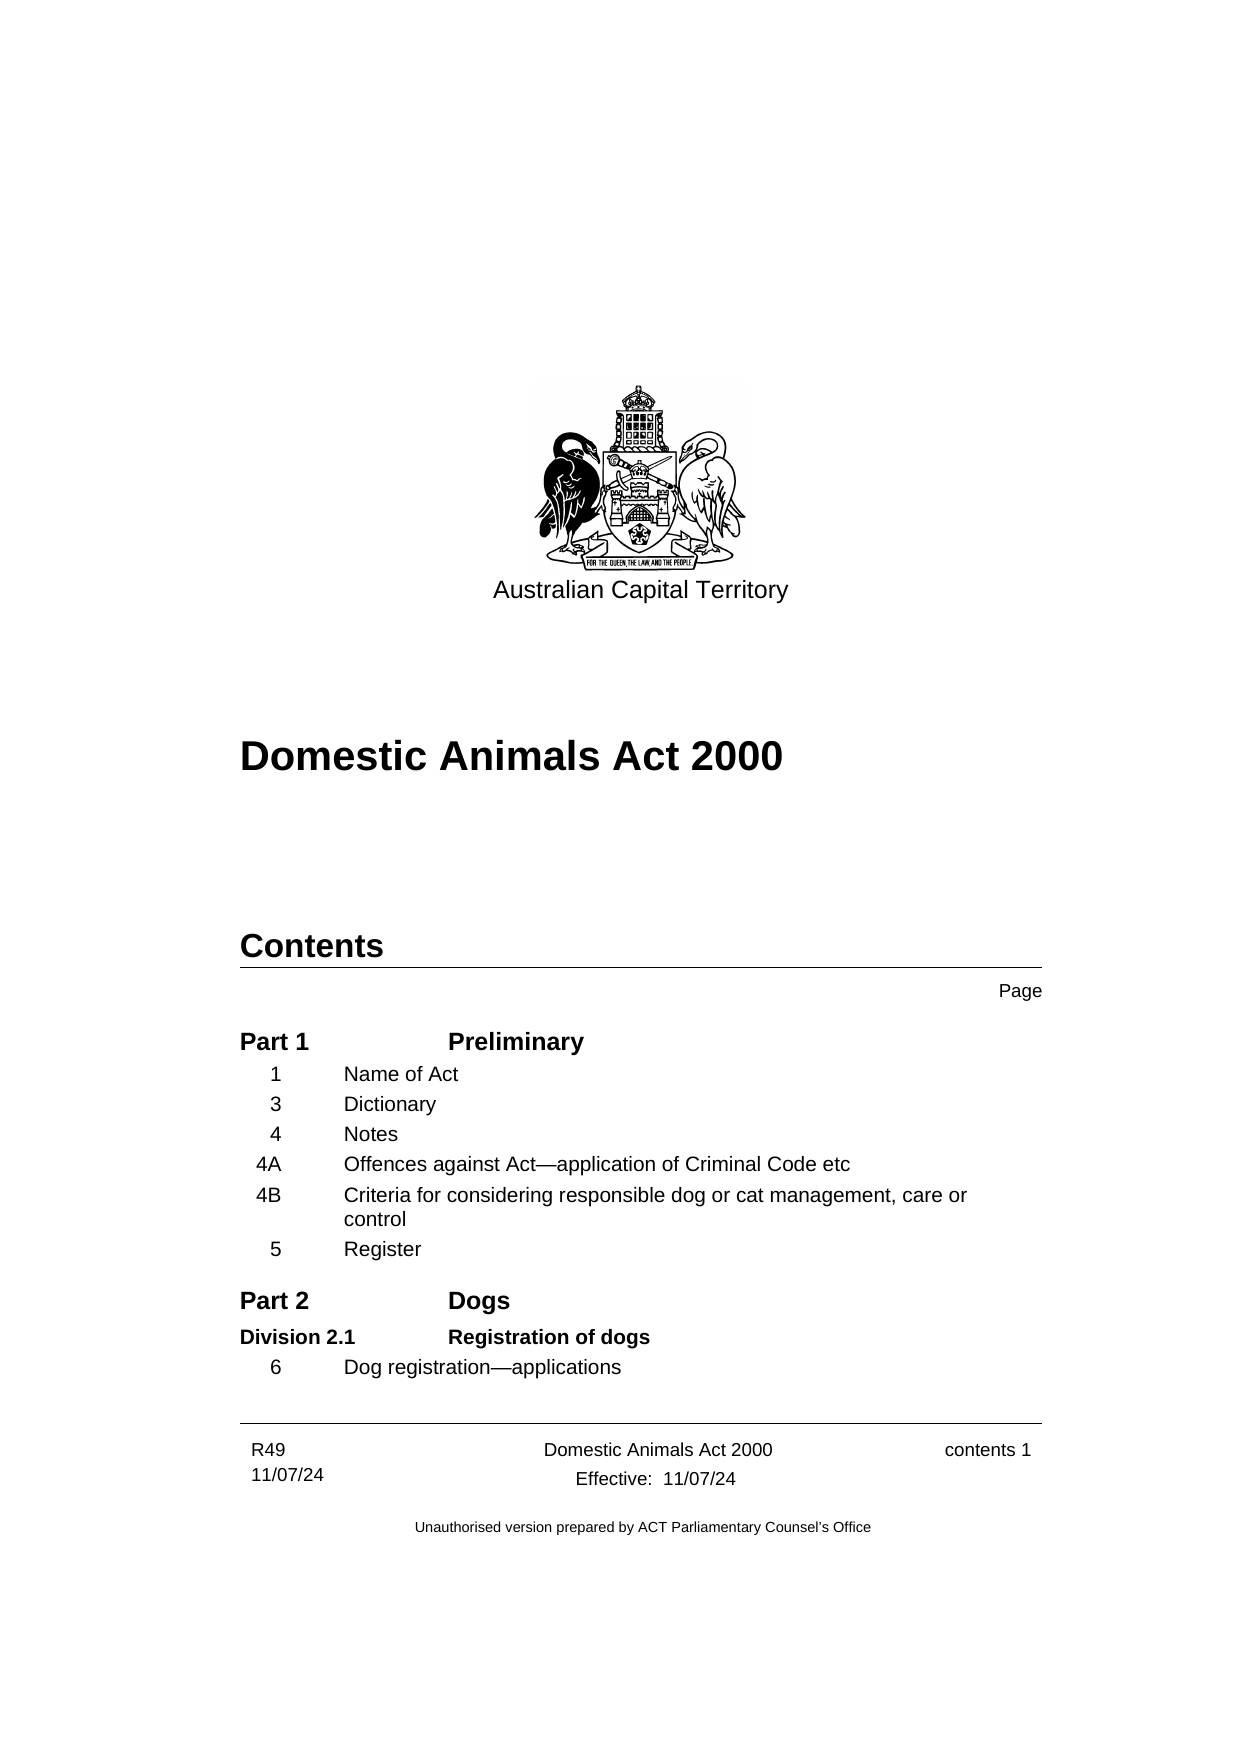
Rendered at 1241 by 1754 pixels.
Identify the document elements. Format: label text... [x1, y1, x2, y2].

text 4 Notes 2 [239, 1122, 996, 1146]
picture [531, 381, 751, 576]
text 1 Name of Act 2 [239, 1062, 996, 1086]
text 3 Dictionary 2 [239, 1092, 996, 1116]
text 6 Dog registration—applications 6 [239, 1355, 996, 1379]
text 5 Register 5 [239, 1237, 996, 1261]
text Australian Capital Territory [239, 575, 1042, 604]
text Part 2 Dogs 6 [239, 1286, 996, 1314]
text Domestic Animals Act 2000 [239, 731, 1042, 779]
text Page [239, 980, 1042, 1002]
text Division 2.1 Registration of dogs 6 [239, 1325, 996, 1349]
text Part 1 Preliminary 2 [239, 1027, 996, 1055]
text 4B Criteria for considering responsible dog or cat management, care or control 4 [239, 1182, 996, 1230]
subtitle Contents [239, 926, 1042, 968]
text 4A Offences against Act—application of Criminal Code etc 2 [239, 1152, 996, 1176]
